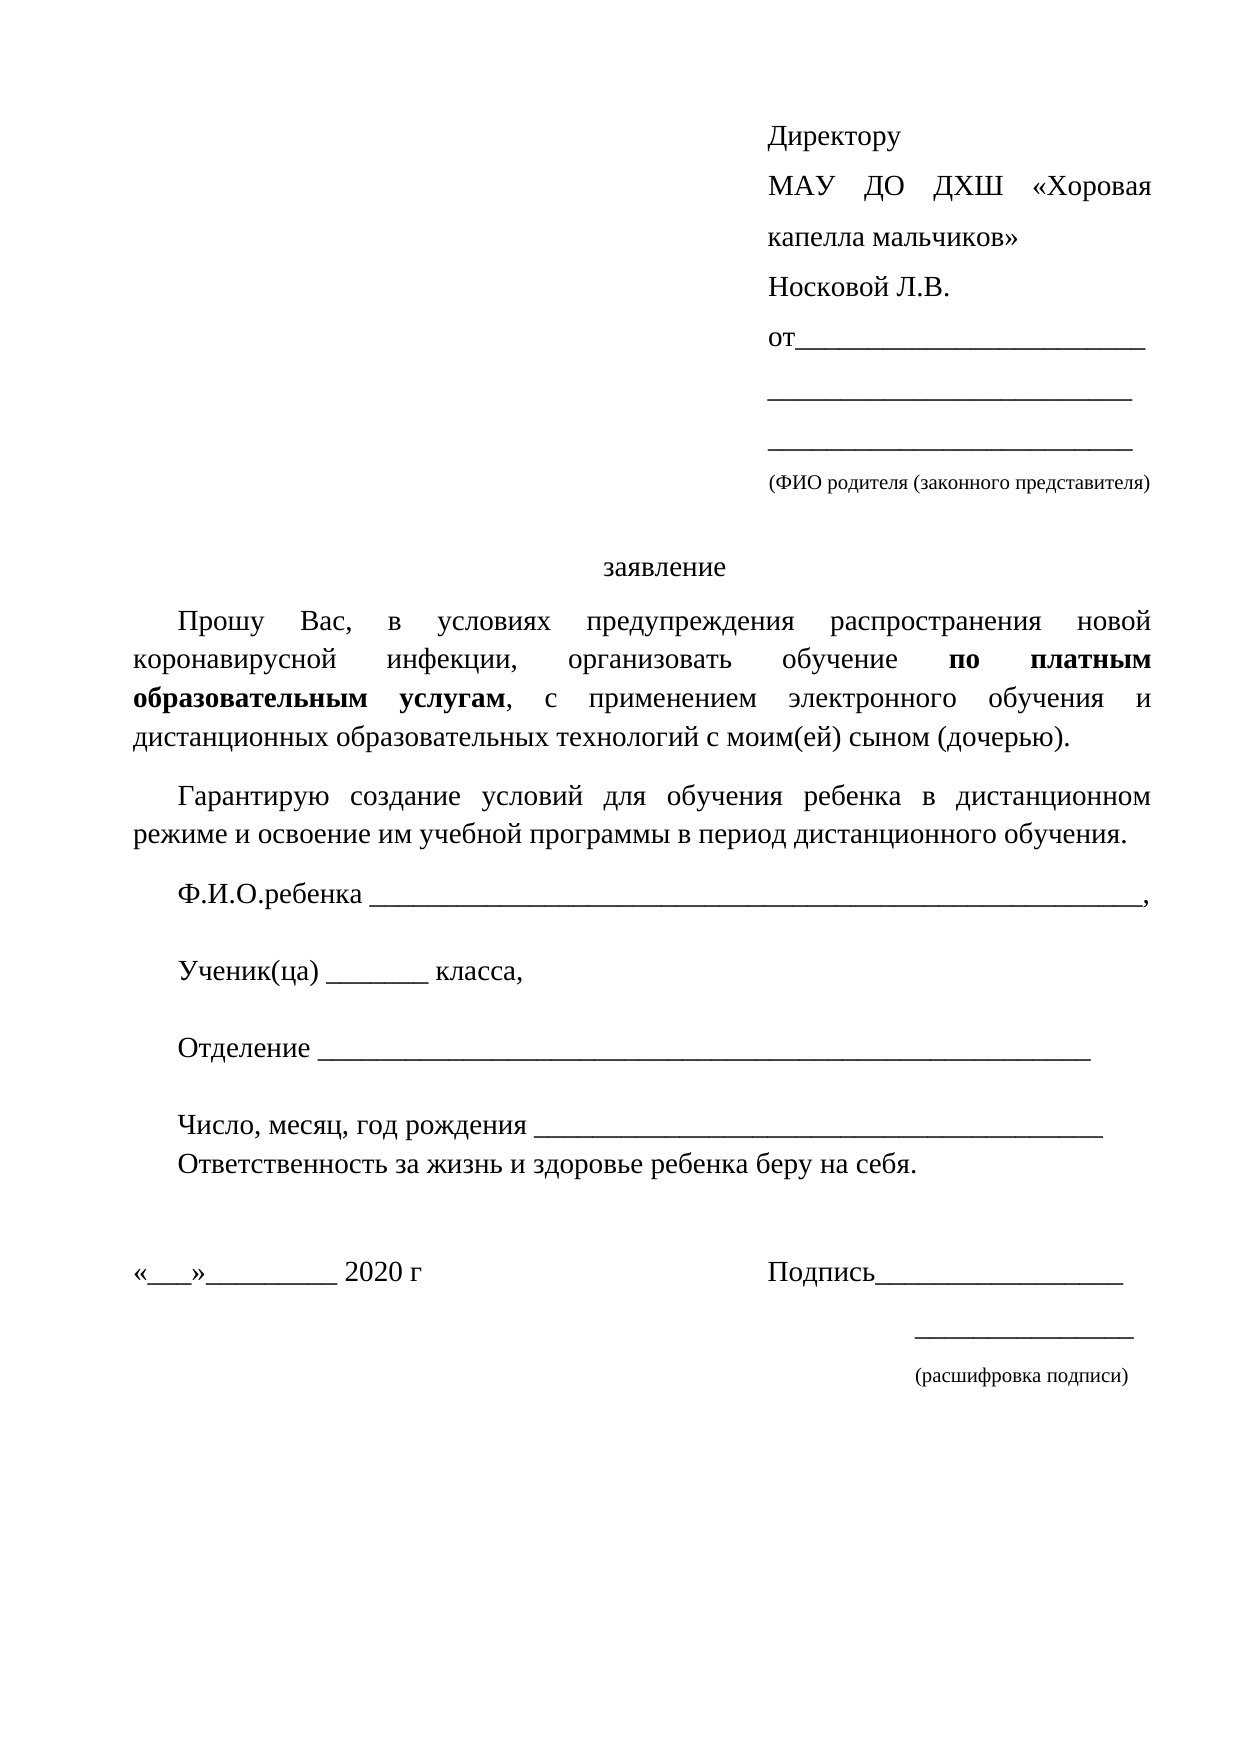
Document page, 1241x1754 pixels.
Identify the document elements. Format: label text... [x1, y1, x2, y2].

text Отделение _____________________________________________________ [133, 1030, 1152, 1064]
text «___»_________ 2020 г Подпись_________________ [133, 1254, 1152, 1288]
text Число, месяц, год рождения _______________________________________ [133, 1107, 1152, 1141]
text Ученик(ца) _______ класса, [133, 953, 1152, 987]
text Гарантирую создание условий для обучения ребенка в дистанционном режиме и освоение им учебной программы в период дистанционного обучения. [133, 778, 1152, 850]
text _______________ [133, 1308, 1152, 1342]
text (расшифровка подписи) [133, 1363, 1152, 1387]
text Прошу Вас, в условиях предупреждения распространения новой коронавирусной инфекции, организовать обучение по платным образовательным услугам, с применением электронного обучения и дистанционных образовательных технологий с моим(ей) сыном (дочерью). [133, 603, 1152, 752]
text Носковой Л.В. [767, 269, 1152, 303]
text (ФИО родителя (законного представителя) [767, 470, 1152, 494]
text Директору [693, 118, 1152, 152]
text Ответственность за жизнь и здоровье ребенка беру на себя. [133, 1146, 1152, 1179]
text МАУ ДО ДХШ «Хоровая капелла мальчиков» [767, 168, 1152, 252]
text от_________________________________________________ [767, 319, 1152, 403]
text Ф.И.О.ребенка _____________________________________________________, [133, 876, 1152, 909]
text _________________________ [767, 420, 1152, 453]
text заявление [177, 549, 1152, 582]
